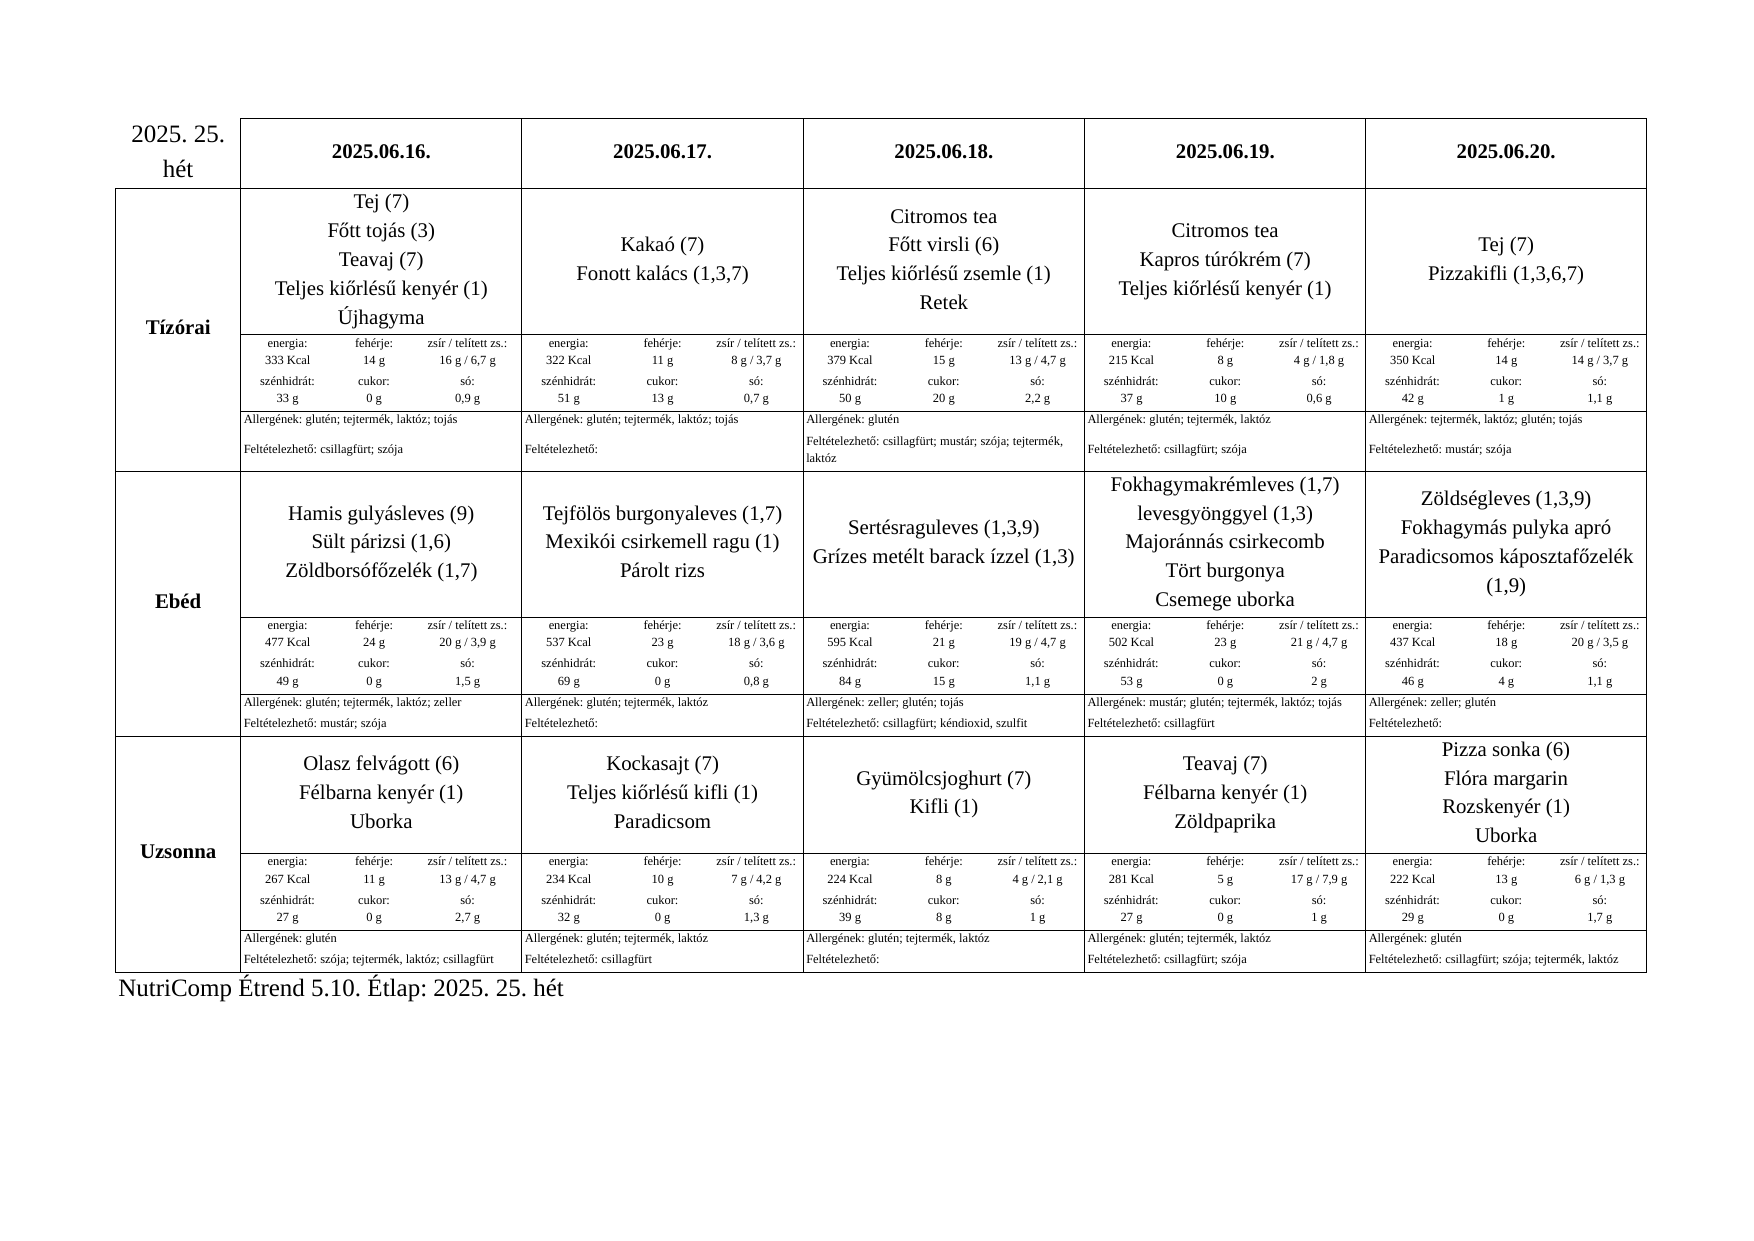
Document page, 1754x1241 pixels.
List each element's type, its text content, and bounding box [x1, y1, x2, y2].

table_cell szénhidrát: 33 g [241, 373, 334, 411]
table_cell zsír / telített zs.: 8 g / 3,7 g [709, 335, 803, 373]
table_cell cukor: 13 g [615, 373, 709, 411]
table_cell fehérje: 14 g [1459, 335, 1553, 373]
table_cell szénhidrát: 27 g [1085, 891, 1178, 930]
table_cell zsír / telített zs.: 13 g / 4,7 g [990, 335, 1084, 373]
table_header 2025.06.18. [804, 119, 1084, 188]
table_cell energia: 333 Kcal [241, 335, 334, 373]
table_cell Allergének: mustár; glutén; tejtermék, laktóz; tojás [1085, 695, 1365, 714]
table_cell Feltételezhető: csillagfürt; mustár; szója; tejtermék, laktóz [804, 432, 1084, 471]
table_header 2025. 25. hét [115, 118, 240, 188]
table_cell Teavaj (7) Félbarna kenyér (1) Zöldpaprika [1085, 737, 1365, 853]
table_cell Feltételezhető: mustár; szója [1366, 432, 1646, 471]
table_cell szénhidrát: 27 g [241, 891, 334, 930]
table_cell szénhidrát: 39 g [804, 891, 897, 930]
table_cell szénhidrát: 50 g [804, 373, 897, 411]
table_cell cukor: 4 g [1459, 655, 1553, 693]
table_cell só: 1 g [990, 891, 1084, 930]
table_cell zsír / telített zs.: 20 g / 3,5 g [1553, 618, 1646, 655]
table_cell fehérje: 23 g [615, 618, 709, 655]
table_cell Kockasajt (7) Teljes kiőrlésű kifli (1) Paradicsom [522, 737, 803, 853]
text NutriComp Étrend 5.10. Étlap: 2025. 25. hét [118, 973, 1636, 1002]
table_cell Citromos tea Főtt virsli (6) Teljes kiőrlésű zsemle (1) Retek [804, 189, 1084, 334]
table_cell Feltételezhető: mustár; szója [241, 715, 521, 736]
table_cell zsír / telített zs.: 6 g / 1,3 g [1553, 854, 1646, 891]
table_cell energia: 477 Kcal [241, 618, 334, 655]
table_cell zsír / telített zs.: 18 g / 3,6 g [709, 618, 803, 655]
table_cell cukor: 0 g [334, 655, 413, 693]
table_cell só: 2 g [1272, 655, 1365, 693]
table_cell só: 0,9 g [413, 373, 521, 411]
table_cell Feltételezhető: csillagfürt; szója [1085, 951, 1365, 972]
table_cell energia: 437 Kcal [1366, 618, 1459, 655]
table_cell Feltételezhető: csillagfürt; kéndioxid, szulfit [804, 715, 1084, 736]
table_cell cukor: 0 g [334, 373, 413, 411]
table_cell Feltételezhető: [804, 951, 1084, 972]
table_cell fehérje: 24 g [334, 618, 413, 655]
table_cell zsír / telített zs.: 14 g / 3,7 g [1553, 335, 1646, 373]
table_cell fehérje: 13 g [1459, 854, 1553, 891]
table_cell cukor: 20 g [897, 373, 990, 411]
table_cell Feltételezhető: szója; tejtermék, laktóz; csillagfürt [241, 951, 521, 972]
table_cell só: 1,3 g [709, 891, 803, 930]
table_cell zsír / telített zs.: 21 g / 4,7 g [1272, 618, 1365, 655]
table_cell energia: 595 Kcal [804, 618, 897, 655]
table_cell Sertésraguleves (1,3,9) Grízes metélt barack ízzel (1,3) [804, 472, 1084, 617]
table_cell energia: 234 Kcal [522, 854, 615, 891]
table_cell Uzsonna [116, 737, 240, 972]
table_cell cukor: 0 g [1178, 655, 1272, 693]
table_cell szénhidrát: 46 g [1366, 655, 1459, 693]
table_cell só: 1,1 g [1553, 655, 1646, 693]
table_cell Allergének: glutén; tejtermék, laktóz [522, 695, 803, 714]
table_cell Allergének: glutén [241, 931, 521, 951]
table_cell zsír / telített zs.: 7 g / 4,2 g [709, 854, 803, 891]
table_cell cukor: 0 g [334, 891, 413, 930]
table_cell Ebéd [116, 472, 240, 736]
table_cell energia: 224 Kcal [804, 854, 897, 891]
table_cell Allergének: glutén [1366, 931, 1646, 951]
table_cell szénhidrát: 53 g [1085, 655, 1178, 693]
table_cell fehérje: 21 g [897, 618, 990, 655]
table_cell só: 0,6 g [1272, 373, 1365, 411]
table_cell Allergének: glutén; tejtermék, laktóz [522, 931, 803, 951]
table_cell Feltételezhető: csillagfürt; szója [1085, 432, 1365, 471]
table_cell szénhidrát: 37 g [1085, 373, 1178, 411]
table_cell Gyümölcsjoghurt (7) Kifli (1) [804, 737, 1084, 853]
table_cell fehérje: 14 g [334, 335, 413, 373]
table_cell cukor: 0 g [615, 891, 709, 930]
table_cell cukor: 0 g [1178, 891, 1272, 930]
table_header 2025.06.20. [1366, 119, 1646, 188]
table_cell cukor: 0 g [615, 655, 709, 693]
table_cell cukor: 8 g [897, 891, 990, 930]
table_cell Tejfölös burgonyaleves (1,7) Mexikói csirkemell ragu (1) Párolt rizs [522, 472, 803, 617]
table_cell szénhidrát: 51 g [522, 373, 615, 411]
table_cell só: 2,7 g [413, 891, 521, 930]
table_cell zsír / telített zs.: 13 g / 4,7 g [413, 854, 521, 891]
table_cell Feltételezhető: [1366, 715, 1646, 736]
table_cell energia: 322 Kcal [522, 335, 615, 373]
table_cell energia: 267 Kcal [241, 854, 334, 891]
table_cell Hamis gulyásleves (9) Sült párizsi (1,6) Zöldborsófőzelék (1,7) [241, 472, 521, 617]
table_cell fehérje: 11 g [334, 854, 413, 891]
table_cell Tej (7) Pizzakifli (1,3,6,7) [1366, 189, 1646, 334]
table_cell Allergének: glutén; tejtermék, laktóz; zeller [241, 695, 521, 714]
table_cell Feltételezhető: csillagfürt; szója; tejtermék, laktóz [1366, 951, 1646, 972]
table_cell szénhidrát: 32 g [522, 891, 615, 930]
table_cell cukor: 10 g [1178, 373, 1272, 411]
table_cell Kakaó (7) Fonott kalács (1,3,7) [522, 189, 803, 334]
table_cell cukor: 15 g [897, 655, 990, 693]
table_header 2025.06.17. [522, 119, 803, 188]
table_cell energia: 222 Kcal [1366, 854, 1459, 891]
table_cell szénhidrát: 49 g [241, 655, 334, 693]
table_cell fehérje: 23 g [1178, 618, 1272, 655]
table_cell szénhidrát: 84 g [804, 655, 897, 693]
table_cell Feltételezhető: csillagfürt; szója [241, 432, 521, 471]
table_cell Tízórai [116, 189, 240, 471]
table_cell fehérje: 18 g [1459, 618, 1553, 655]
table_cell zsír / telített zs.: 4 g / 1,8 g [1272, 335, 1365, 373]
table_cell Feltételezhető: csillagfürt [1085, 715, 1365, 736]
table_cell Citromos tea Kapros túrókrém (7) Teljes kiőrlésű kenyér (1) [1085, 189, 1365, 334]
table_cell Fokhagymakrémleves (1,7) levesgyönggyel (1,3) Majoránnás csirkecomb Tört burgonya Csemege uborka [1085, 472, 1365, 617]
table_cell Allergének: glutén; tejtermék, laktóz [804, 931, 1084, 951]
table_cell só: 0,7 g [709, 373, 803, 411]
table_cell energia: 350 Kcal [1366, 335, 1459, 373]
table_cell Allergének: glutén; tejtermék, laktóz; tojás [522, 412, 803, 432]
table_cell Feltételezhető: csillagfürt [522, 951, 803, 972]
table_cell fehérje: 8 g [897, 854, 990, 891]
table_cell cukor: 1 g [1459, 373, 1553, 411]
table_cell Olasz felvágott (6) Félbarna kenyér (1) Uborka [241, 737, 521, 853]
table_cell szénhidrát: 42 g [1366, 373, 1459, 411]
table_cell Allergének: zeller; glutén [1366, 695, 1646, 714]
table_cell só: 0,8 g [709, 655, 803, 693]
table_cell só: 1,7 g [1553, 891, 1646, 930]
table_cell Feltételezhető: [522, 432, 803, 471]
table_cell Allergének: glutén; tejtermék, laktóz [1085, 931, 1365, 951]
table_cell Allergének: glutén [804, 412, 1084, 432]
table_cell Tej (7) Főtt tojás (3) Teavaj (7) Teljes kiőrlésű kenyér (1) Újhagyma [241, 189, 521, 334]
table_cell só: 1,1 g [1553, 373, 1646, 411]
table_cell Allergének: zeller; glutén; tojás [804, 695, 1084, 714]
table_cell energia: 281 Kcal [1085, 854, 1178, 891]
table_cell zsír / telített zs.: 16 g / 6,7 g [413, 335, 521, 373]
table_cell zsír / telített zs.: 17 g / 7,9 g [1272, 854, 1365, 891]
table_cell zsír / telített zs.: 19 g / 4,7 g [990, 618, 1084, 655]
table_cell cukor: 0 g [1459, 891, 1553, 930]
table_cell energia: 379 Kcal [804, 335, 897, 373]
table_header 2025.06.19. [1085, 119, 1365, 188]
table_cell só: 1,5 g [413, 655, 521, 693]
table_header 2025.06.16. [241, 119, 521, 188]
table_cell Zöldségleves (1,3,9) Fokhagymás pulyka apró Paradicsomos káposztafőzelék (1,9) [1366, 472, 1646, 617]
table_cell só: 2,2 g [990, 373, 1084, 411]
table_cell Allergének: glutén; tejtermék, laktóz; tojás [241, 412, 521, 432]
table_cell energia: 502 Kcal [1085, 618, 1178, 655]
table_cell Allergének: tejtermék, laktóz; glutén; tojás [1366, 412, 1646, 432]
table_cell energia: 537 Kcal [522, 618, 615, 655]
table_cell fehérje: 8 g [1178, 335, 1272, 373]
table_cell zsír / telített zs.: 4 g / 2,1 g [990, 854, 1084, 891]
table_cell fehérje: 11 g [615, 335, 709, 373]
table_cell szénhidrát: 69 g [522, 655, 615, 693]
table_cell só: 1,1 g [990, 655, 1084, 693]
table_cell Pizza sonka (6) Flóra margarin Rozskenyér (1) Uborka [1366, 737, 1646, 853]
table_cell Allergének: glutén; tejtermék, laktóz [1085, 412, 1365, 432]
table_cell fehérje: 10 g [615, 854, 709, 891]
table_cell energia: 215 Kcal [1085, 335, 1178, 373]
table_cell Feltételezhető: [522, 715, 803, 736]
table_cell só: 1 g [1272, 891, 1365, 930]
table_cell fehérje: 15 g [897, 335, 990, 373]
table_cell zsír / telített zs.: 20 g / 3,9 g [413, 618, 521, 655]
table_cell szénhidrát: 29 g [1366, 891, 1459, 930]
table_cell fehérje: 5 g [1178, 854, 1272, 891]
